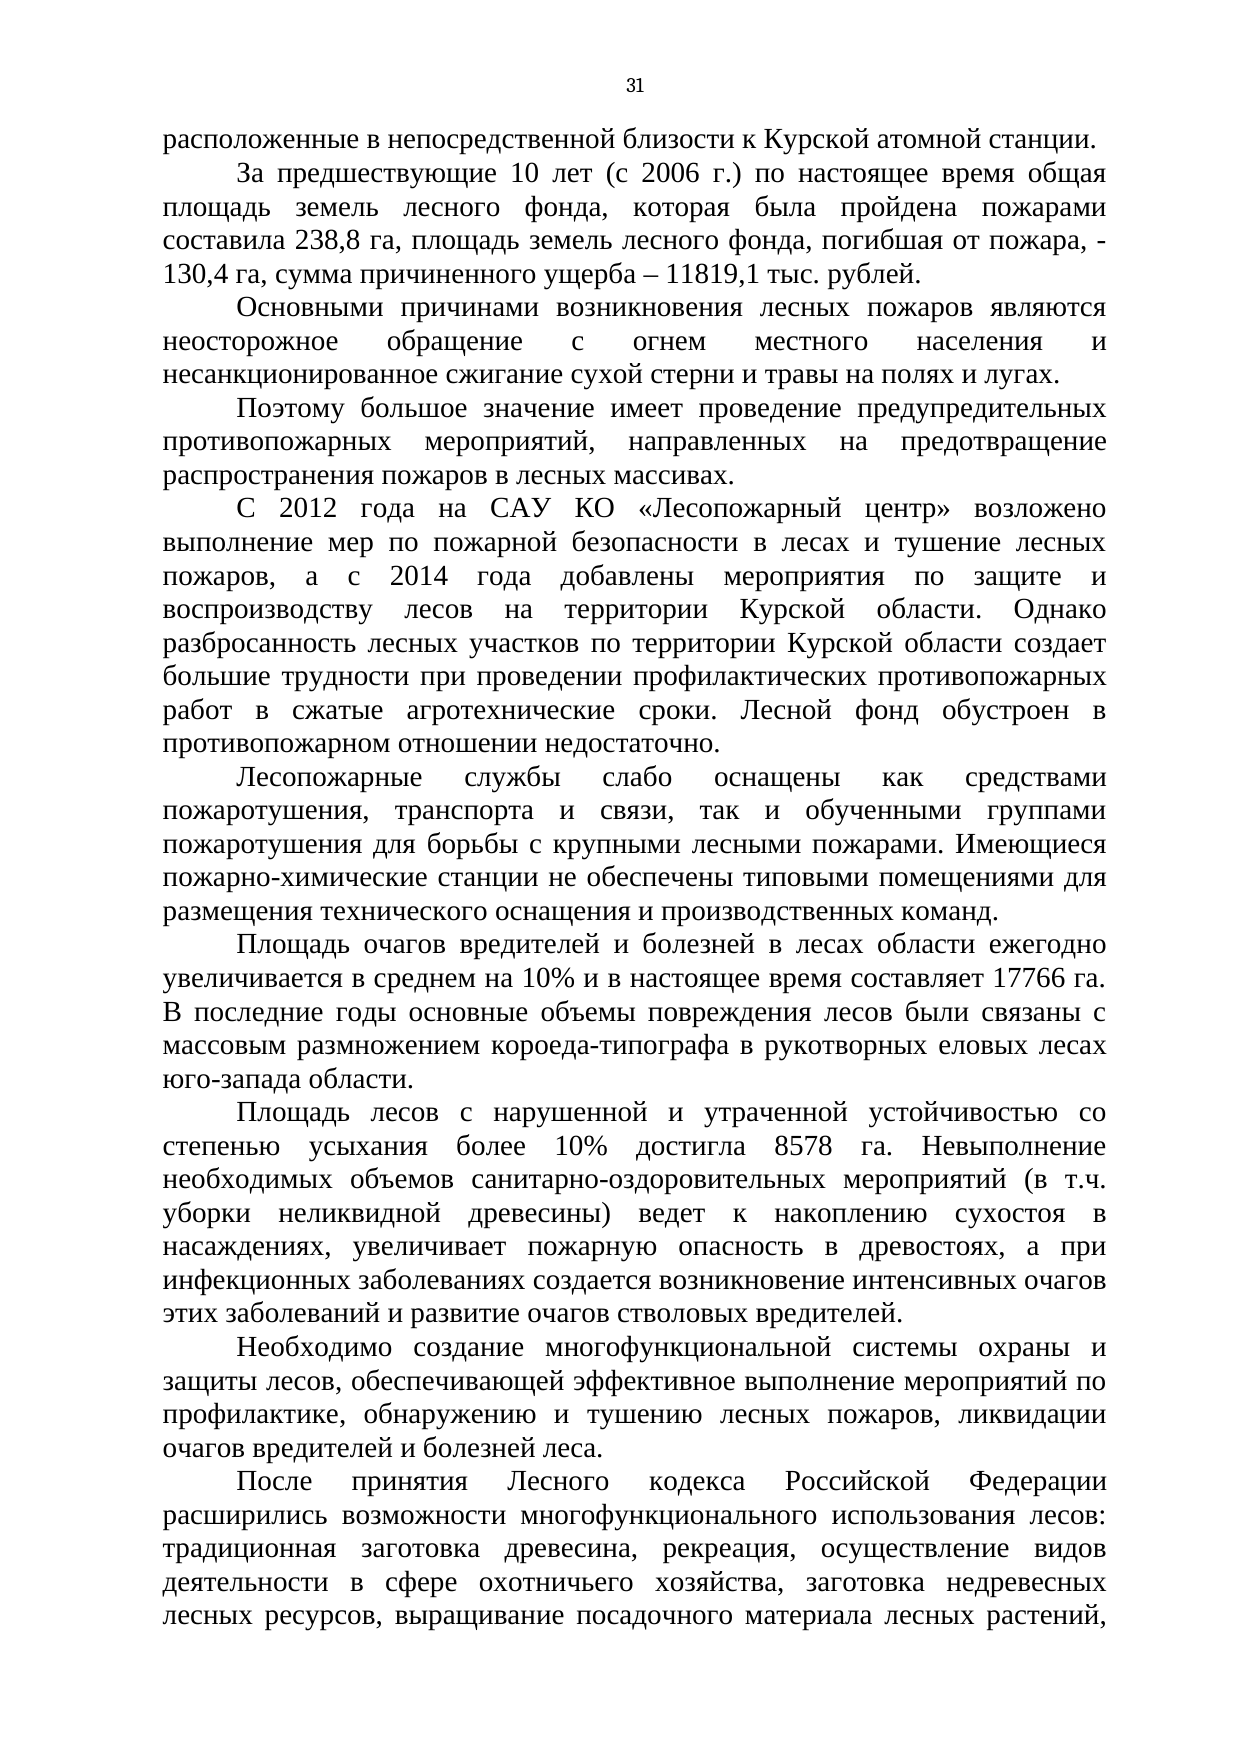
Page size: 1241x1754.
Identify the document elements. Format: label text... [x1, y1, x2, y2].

text Поэтому большое значение имеет проведение предупредительных противопожарных мероприятий, направленных на предотвращение распространения пожаров в лесных массивах. [162, 390, 1107, 491]
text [162, 1463, 1107, 1631]
text Площадь очагов вредителей и болезней в лесах области ежегодно увеличивается в среднем на 10% и в настоящее время составляет 17766 га. В последние годы основные объемы повреждения лесов были связаны с массовым размножением короеда-типографа в рукотворных еловых лесах юго-запада области. [162, 927, 1107, 1094]
text С 2012 года на САУ КО «Лесопожарный центр» возложено выполнение мер по пожарной безопасности в лесах и тушение лесных пожаров, а с 2014 года добавлены мероприятия по защите и воспроизводству лесов на территории Курской области. Однако разбросанность лесных участков по территории Курской области создает большие трудности при проведении профилактических противопожарных работ в сжатые агротехнические сроки. Лесной фонд обустроен в противопожарном отношении недостаточно. [162, 491, 1107, 759]
text Площадь лесов с нарушенной и утраченной устойчивостью со степенью усыхания более 10% достигла 8578 га. Невыполнение необходимых объемов санитарно-оздоровительных мероприятий (в т.ч. уборки неликвидной древесины) ведет к накоплению сухостоя в насаждениях, увеличивает пожарную опасность в древостоях, а при инфекционных заболеваниях создается возникновение интенсивных очагов этих заболеваний и развитие очагов стволовых вредителей. [162, 1094, 1107, 1329]
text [162, 122, 1107, 155]
text Лесопожарные службы слабо оснащены как средствами пожаротушения, транспорта и связи, так и обученными группами пожаротушения для борьбы с крупными лесными пожарами. Имеющиеся пожарно-химические станции не обеспечены типовыми помещениями для размещения технического оснащения и производственных команд. [162, 759, 1107, 927]
text Необходимо создание многофункциональной системы охраны и защиты лесов, обеспечивающей эффективное выполнение мероприятий по профилактике, обнаружению и тушению лесных пожаров, ликвидации очагов вредителей и болезней леса. [162, 1329, 1107, 1463]
text За предшествующие 10 лет (с 2006 г.) по настоящее время общая площадь земель лесного фонда, которая была пройдена пожарами составила 238,8 га, площадь земель лесного фонда, погибшая от пожара, - 130,4 га, сумма причиненного ущерба – 11819,1 тыс. рублей. [162, 155, 1107, 289]
text Основными причинами возникновения лесных пожаров являются неосторожное обращение с огнем местного населения и несанкционированное сжигание сухой стерни и травы на полях и лугах. [162, 289, 1107, 390]
